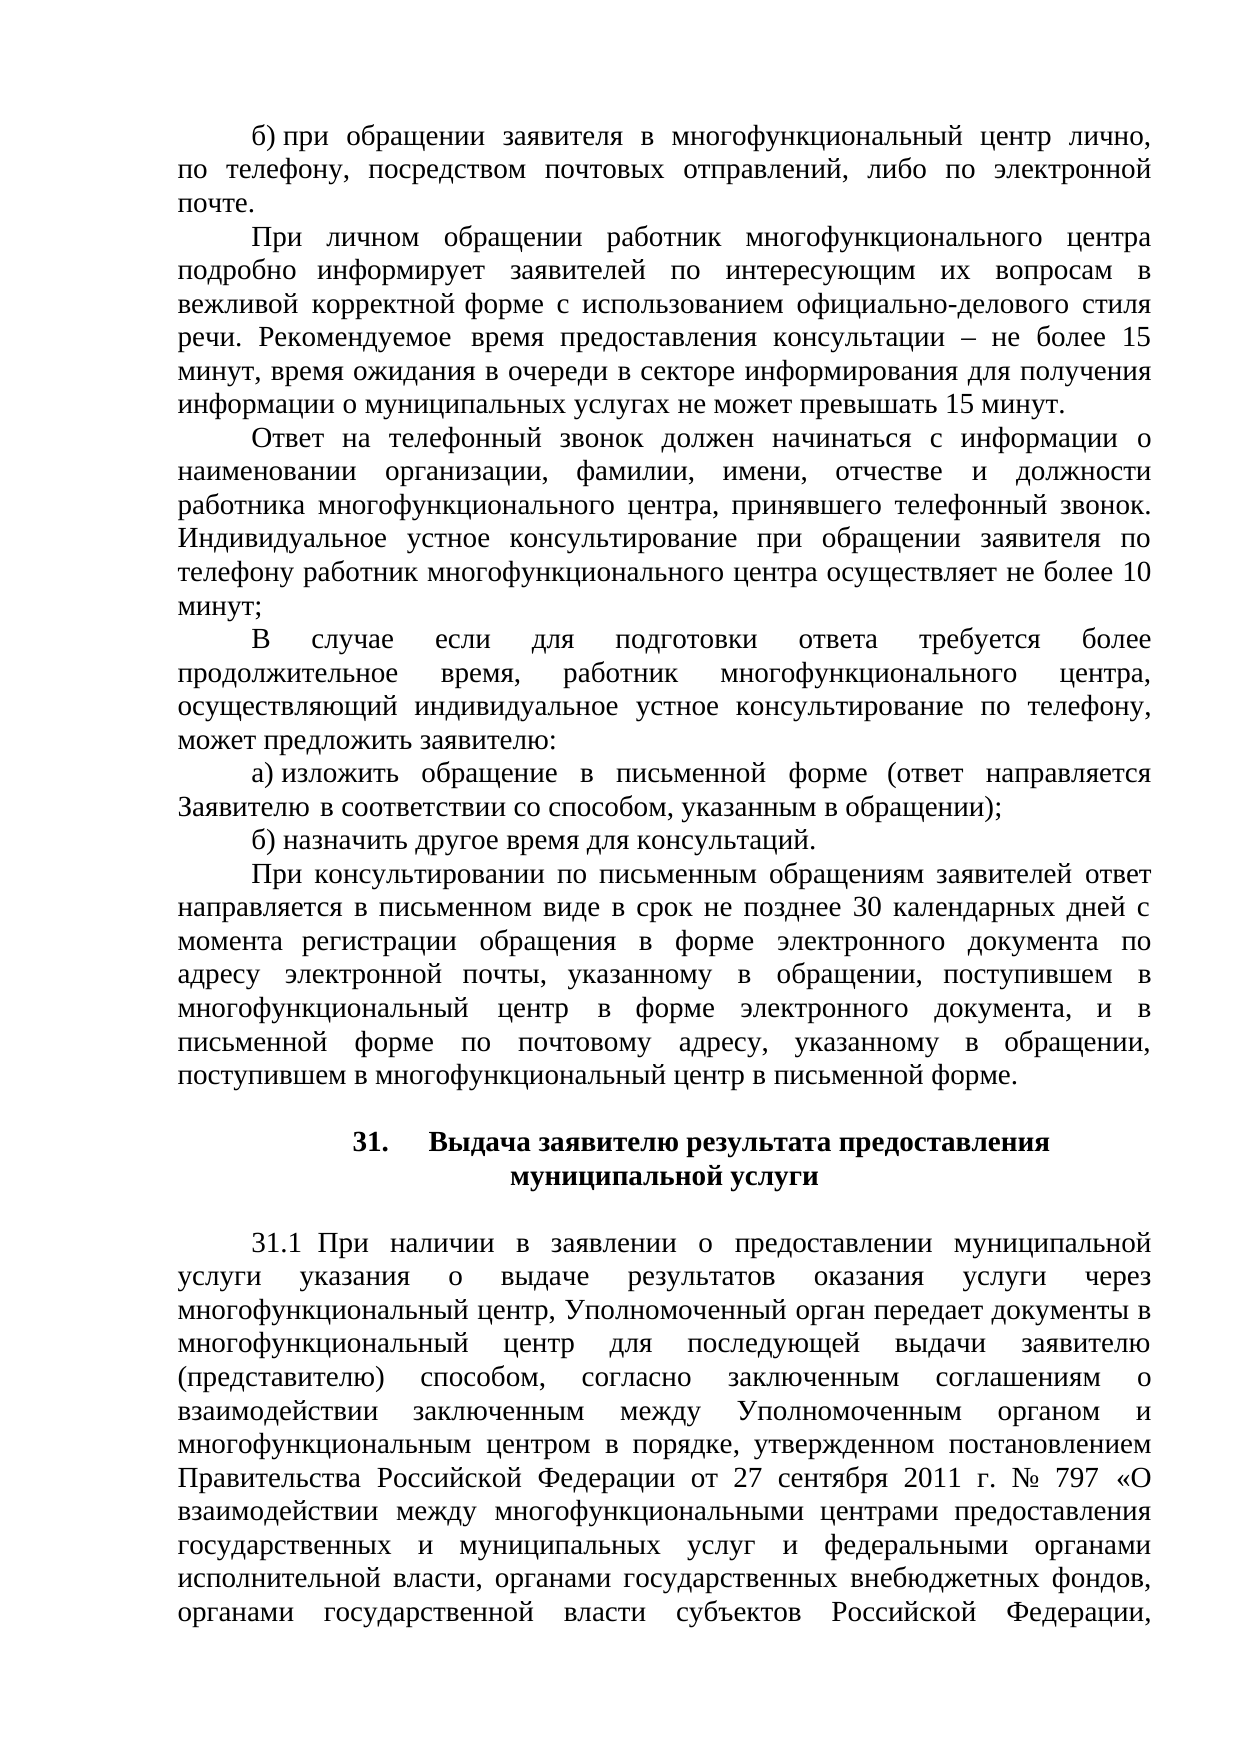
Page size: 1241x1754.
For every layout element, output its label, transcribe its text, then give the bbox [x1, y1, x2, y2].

text В случае если для подготовки ответа требуется более продолжительное время, работник многофункционального центра, осуществляющий индивидуальное устное консультирование по телефону, может предложить заявителю: [177, 621, 1151, 755]
text При консультировании по письменным обращениям заявителей ответ направляется в письменном виде в срок не позднее 30 календарных дней с момента регистрации обращения в форме электронного документа по адресу электронной почты, указанному в обращении, поступившем в многофункциональный центр в форме электронного документа, и в письменной форме по почтовому адресу, указанному в обращении, поступившем в многофункциональный центр в письменной форме. [177, 856, 1151, 1091]
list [177, 1225, 1151, 1627]
text Ответ на телефонный звонок должен начинаться с информации о наименовании организации, фамилии, имени, отчестве и должности работника многофункционального центра, принявшего телефонный звонок. Индивидуальное устное консультирование при обращении заявителя по телефону работник многофункционального центра осуществляет не более 10 минут; [177, 420, 1151, 621]
text а) изложить обращение в письменной форме (ответ направляется Заявителю в соответствии со способом, указанным в обращении); [177, 755, 1151, 822]
text При личном обращении работник многофункционального центра подробно информирует заявителей по интересующим их вопросам в вежливой корректной форме с использованием официально-делового стиля речи. Рекомендуемое время предоставления консультации – не более 15 минут, время ожидания в очереди в секторе информирования для получения информации о муниципальных услугах не может превышать 15 минут. [177, 219, 1151, 420]
subtitle Выдача заявителю результата предоставления муниципальной услуги [177, 1124, 1151, 1191]
text б) при обращении заявителя в многофункциональный центр лично, по телефону, посредством почтовых отправлений, либо по электронной почте. [177, 118, 1151, 219]
text б) назначить другое время для консультаций. [177, 822, 1151, 856]
